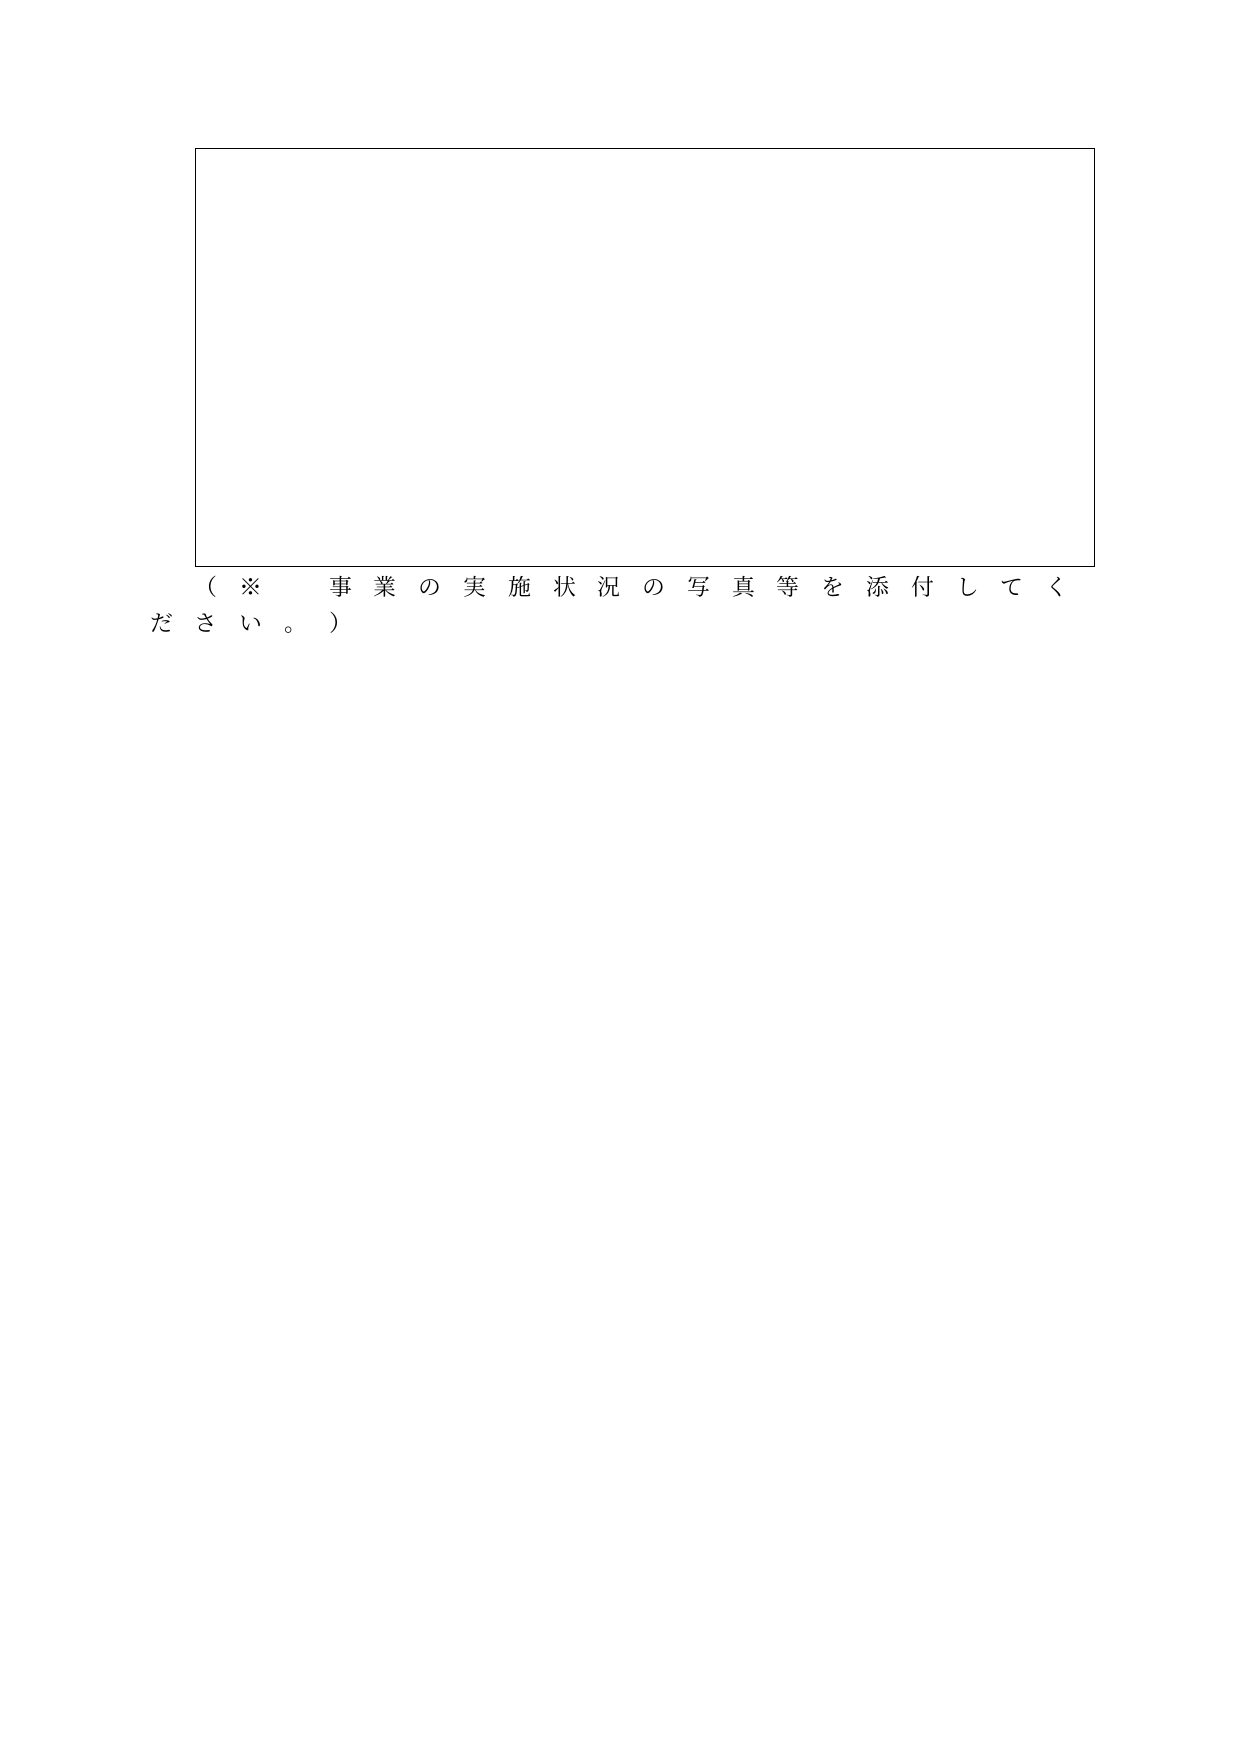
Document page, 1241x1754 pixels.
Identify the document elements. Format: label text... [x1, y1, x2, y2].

table_header [196, 149, 1094, 566]
text （※ 事業の実施状況の写真等を添付してください。） [150, 567, 1090, 640]
